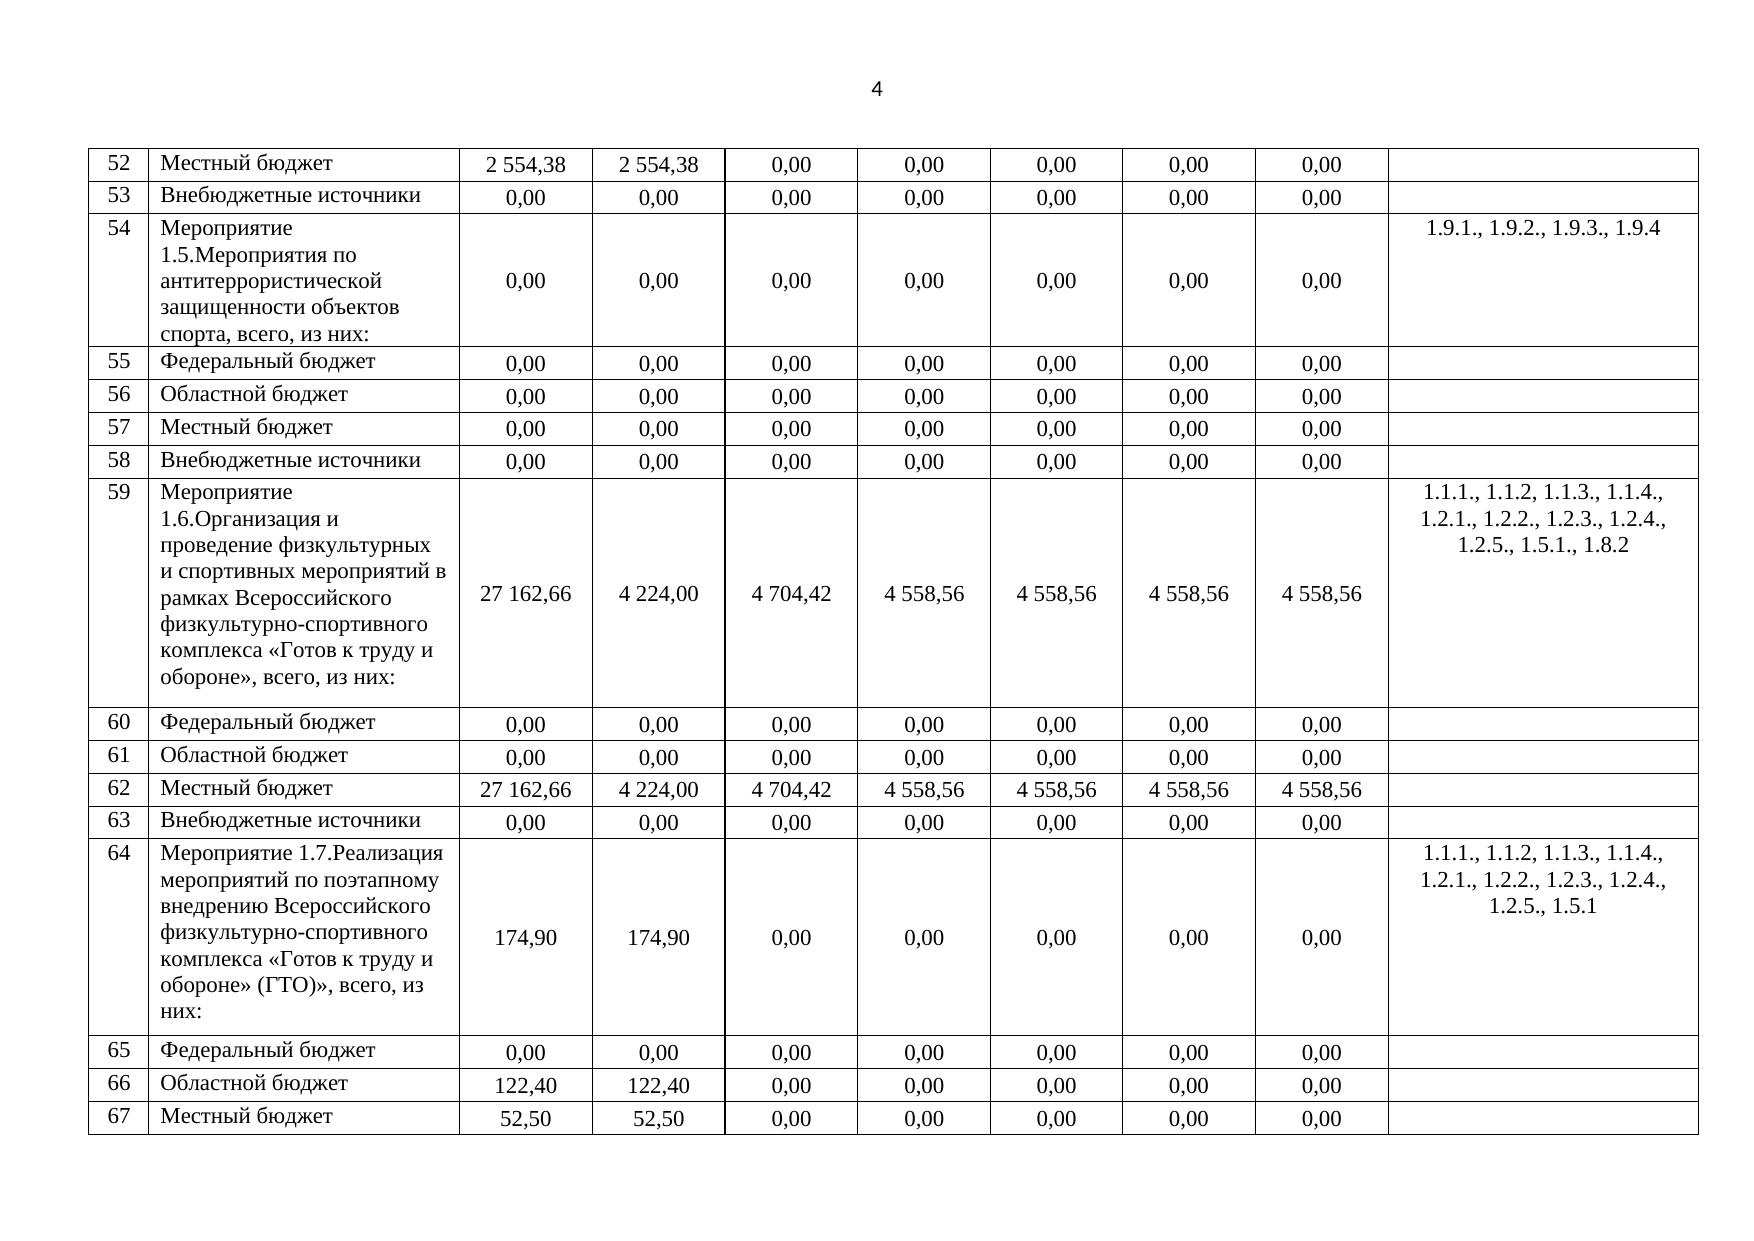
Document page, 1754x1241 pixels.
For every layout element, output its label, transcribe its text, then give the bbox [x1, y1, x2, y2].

table_cell 0,00 [1123, 1102, 1255, 1134]
table_cell 0,00 [1123, 380, 1255, 412]
table_cell 0,00 [726, 380, 857, 412]
table_cell 1.9.1., 1.9.2., 1.9.3., 1.9.4 [1389, 214, 1698, 346]
table_cell 0,00 [991, 1036, 1122, 1068]
table_cell 2 554,38 [460, 149, 592, 181]
table_cell 53 [89, 182, 148, 213]
table_cell 0,00 [460, 807, 592, 838]
table_cell 55 [89, 347, 148, 379]
table_cell Федеральный бюджет [149, 347, 459, 379]
table_cell 0,00 [991, 1069, 1122, 1101]
table_cell 0,00 [726, 839, 857, 1035]
table_cell Мероприятие 1.6.Организация и проведение физкультурных и спортивных мероприятий в рамках Всероссийского физкультурно-спортивного комплекса «Готов к труду и обороне», всего, из них: [149, 479, 459, 707]
table_cell 0,00 [593, 347, 724, 379]
table_cell 0,00 [991, 708, 1122, 740]
table_cell 122,40 [593, 1069, 724, 1101]
table_cell 0,00 [1123, 839, 1255, 1035]
table_cell Мероприятие 1.7.Реализация мероприятий по поэтапному внедрению Всероссийского физкультурно-спортивного комплекса «Готов к труду и обороне» (ГТО)», всего, из них: [149, 839, 459, 1035]
table_cell 0,00 [1123, 807, 1255, 838]
table_cell 0,00 [991, 380, 1122, 412]
table_cell 0,00 [1123, 214, 1255, 346]
table_cell 0,00 [460, 214, 592, 346]
table_cell 0,00 [991, 347, 1122, 379]
table_cell 4 224,00 [593, 479, 724, 707]
table_cell Областной бюджет [149, 741, 459, 773]
table_cell 0,00 [460, 1036, 592, 1068]
table_cell 56 [89, 380, 148, 412]
table_cell 54 [89, 214, 148, 346]
table_cell 0,00 [726, 182, 857, 213]
table_cell 52 [89, 149, 148, 181]
table_cell 0,00 [460, 380, 592, 412]
table_cell 60 [89, 708, 148, 740]
table_cell 0,00 [1123, 347, 1255, 379]
table_cell 0,00 [726, 149, 857, 181]
table_cell 0,00 [858, 347, 990, 379]
table_cell 0,00 [858, 182, 990, 213]
table_cell [1389, 1102, 1698, 1134]
table_cell 0,00 [726, 446, 857, 477]
table_cell 0,00 [1123, 741, 1255, 773]
table_cell 4 224,00 [593, 774, 724, 806]
table_cell 67 [89, 1102, 148, 1134]
table_cell 27 162,66 [460, 479, 592, 707]
table_cell Областной бюджет [149, 380, 459, 412]
table_cell Местный бюджет [149, 149, 459, 181]
table_cell [1389, 413, 1698, 444]
table_cell 0,00 [858, 708, 990, 740]
table_cell 0,00 [1123, 149, 1255, 181]
table_cell 57 [89, 413, 148, 444]
table_cell 0,00 [1123, 182, 1255, 213]
table_cell 4 704,42 [726, 479, 857, 707]
table_cell 65 [89, 1036, 148, 1068]
table_cell 0,00 [1123, 1036, 1255, 1068]
table_cell 0,00 [460, 708, 592, 740]
table_cell 62 [89, 774, 148, 806]
table_cell 0,00 [1123, 708, 1255, 740]
table_cell 0,00 [991, 839, 1122, 1035]
table_cell [1389, 380, 1698, 412]
table_cell 0,00 [726, 708, 857, 740]
table_cell 4 558,56 [991, 479, 1122, 707]
table_cell 0,00 [726, 214, 857, 346]
table_cell 52,50 [460, 1102, 592, 1134]
table_cell 0,00 [858, 214, 990, 346]
table_cell 0,00 [726, 1069, 857, 1101]
table_cell 0,00 [726, 413, 857, 444]
table_cell 0,00 [726, 741, 857, 773]
table_cell [1389, 446, 1698, 477]
table_cell 58 [89, 446, 148, 477]
table_cell Федеральный бюджет [149, 1036, 459, 1068]
table_cell 1.1.1., 1.1.2, 1.1.3., 1.1.4., 1.2.1., 1.2.2., 1.2.3., 1.2.4., 1.2.5., 1.5.1 [1389, 839, 1698, 1035]
table_cell 64 [89, 839, 148, 1035]
table_cell 61 [89, 741, 148, 773]
table_cell 0,00 [1256, 149, 1388, 181]
table_cell 4 558,56 [1256, 479, 1388, 707]
table_cell 0,00 [858, 446, 990, 477]
table_cell 0,00 [1256, 413, 1388, 444]
table_cell 0,00 [858, 839, 990, 1035]
table_cell [1389, 741, 1698, 773]
table_cell 2 554,38 [593, 149, 724, 181]
table_cell 0,00 [1123, 413, 1255, 444]
table_cell 1.1.1., 1.1.2, 1.1.3., 1.1.4., 1.2.1., 1.2.2., 1.2.3., 1.2.4., 1.2.5., 1.5.1., 1.8.2 [1389, 479, 1698, 707]
table_cell 0,00 [1256, 1069, 1388, 1101]
table_cell 0,00 [460, 347, 592, 379]
table_cell Местный бюджет [149, 1102, 459, 1134]
table_cell 0,00 [1256, 1102, 1388, 1134]
table_cell 4 558,56 [858, 479, 990, 707]
table_cell 0,00 [726, 807, 857, 838]
table_cell 0,00 [1256, 807, 1388, 838]
table_cell Федеральный бюджет [149, 708, 459, 740]
table_cell 0,00 [858, 1069, 990, 1101]
table_cell 0,00 [593, 1036, 724, 1068]
table_cell 174,90 [593, 839, 724, 1035]
table_cell [1389, 1069, 1698, 1101]
table_cell 27 162,66 [460, 774, 592, 806]
table_cell 0,00 [726, 347, 857, 379]
table_cell 122,40 [460, 1069, 592, 1101]
table_cell Мероприятие 1.5.Мероприятия по антитеррористической защищенности объектов спорта, всего, из них: [149, 214, 459, 346]
table_cell [1389, 807, 1698, 838]
table_cell Внебюджетные источники [149, 807, 459, 838]
table_cell 0,00 [593, 380, 724, 412]
table_cell [1389, 708, 1698, 740]
table_cell 0,00 [991, 149, 1122, 181]
table_cell Местный бюджет [149, 413, 459, 444]
table_cell 0,00 [991, 446, 1122, 477]
table_cell 174,90 [460, 839, 592, 1035]
table_cell 0,00 [593, 214, 724, 346]
table_cell 0,00 [1256, 380, 1388, 412]
table_cell [1389, 774, 1698, 806]
table_cell 4 558,56 [1123, 774, 1255, 806]
table_cell Внебюджетные источники [149, 182, 459, 213]
table_cell Областной бюджет [149, 1069, 459, 1101]
table_cell 4 558,56 [858, 774, 990, 806]
table_cell 0,00 [593, 182, 724, 213]
table_cell 0,00 [991, 214, 1122, 346]
table_cell 0,00 [593, 708, 724, 740]
table_cell 0,00 [593, 741, 724, 773]
table_cell Внебюджетные источники [149, 446, 459, 477]
table_cell 0,00 [858, 149, 990, 181]
table_cell 0,00 [460, 446, 592, 477]
table_cell 0,00 [991, 182, 1122, 213]
table_cell 0,00 [593, 413, 724, 444]
table_cell 0,00 [991, 741, 1122, 773]
table_cell 0,00 [991, 1102, 1122, 1134]
table_cell 4 704,42 [726, 774, 857, 806]
table_cell 0,00 [858, 741, 990, 773]
table_cell 0,00 [460, 182, 592, 213]
table_cell 0,00 [1256, 347, 1388, 379]
table_cell 0,00 [991, 807, 1122, 838]
table_cell 0,00 [858, 380, 990, 412]
table_cell 0,00 [1256, 1036, 1388, 1068]
table_cell 66 [89, 1069, 148, 1101]
table_cell [1389, 149, 1698, 181]
table_cell Местный бюджет [149, 774, 459, 806]
table_cell 0,00 [1256, 446, 1388, 477]
table_cell 0,00 [1123, 1069, 1255, 1101]
table_cell 0,00 [726, 1036, 857, 1068]
table_cell [1389, 1036, 1698, 1068]
table_cell 0,00 [858, 413, 990, 444]
table_cell 0,00 [460, 413, 592, 444]
table_cell [1389, 347, 1698, 379]
table_cell 0,00 [593, 807, 724, 838]
table_cell 0,00 [726, 1102, 857, 1134]
table_cell 0,00 [991, 413, 1122, 444]
table_cell 0,00 [1256, 708, 1388, 740]
table_cell 4 558,56 [1256, 774, 1388, 806]
table_cell 0,00 [858, 807, 990, 838]
table_cell 4 558,56 [1123, 479, 1255, 707]
table_cell 0,00 [1256, 182, 1388, 213]
table_cell 63 [89, 807, 148, 838]
table_cell 4 558,56 [991, 774, 1122, 806]
table_cell 52,50 [593, 1102, 724, 1134]
table_cell 0,00 [593, 446, 724, 477]
table_cell [1389, 182, 1698, 213]
table_cell 0,00 [460, 741, 592, 773]
table_cell 0,00 [1256, 741, 1388, 773]
table_cell 0,00 [1256, 214, 1388, 346]
table_cell 0,00 [858, 1036, 990, 1068]
table_cell 59 [89, 479, 148, 707]
table_cell 0,00 [1123, 446, 1255, 477]
table_cell 0,00 [858, 1102, 990, 1134]
table_cell 0,00 [1256, 839, 1388, 1035]
